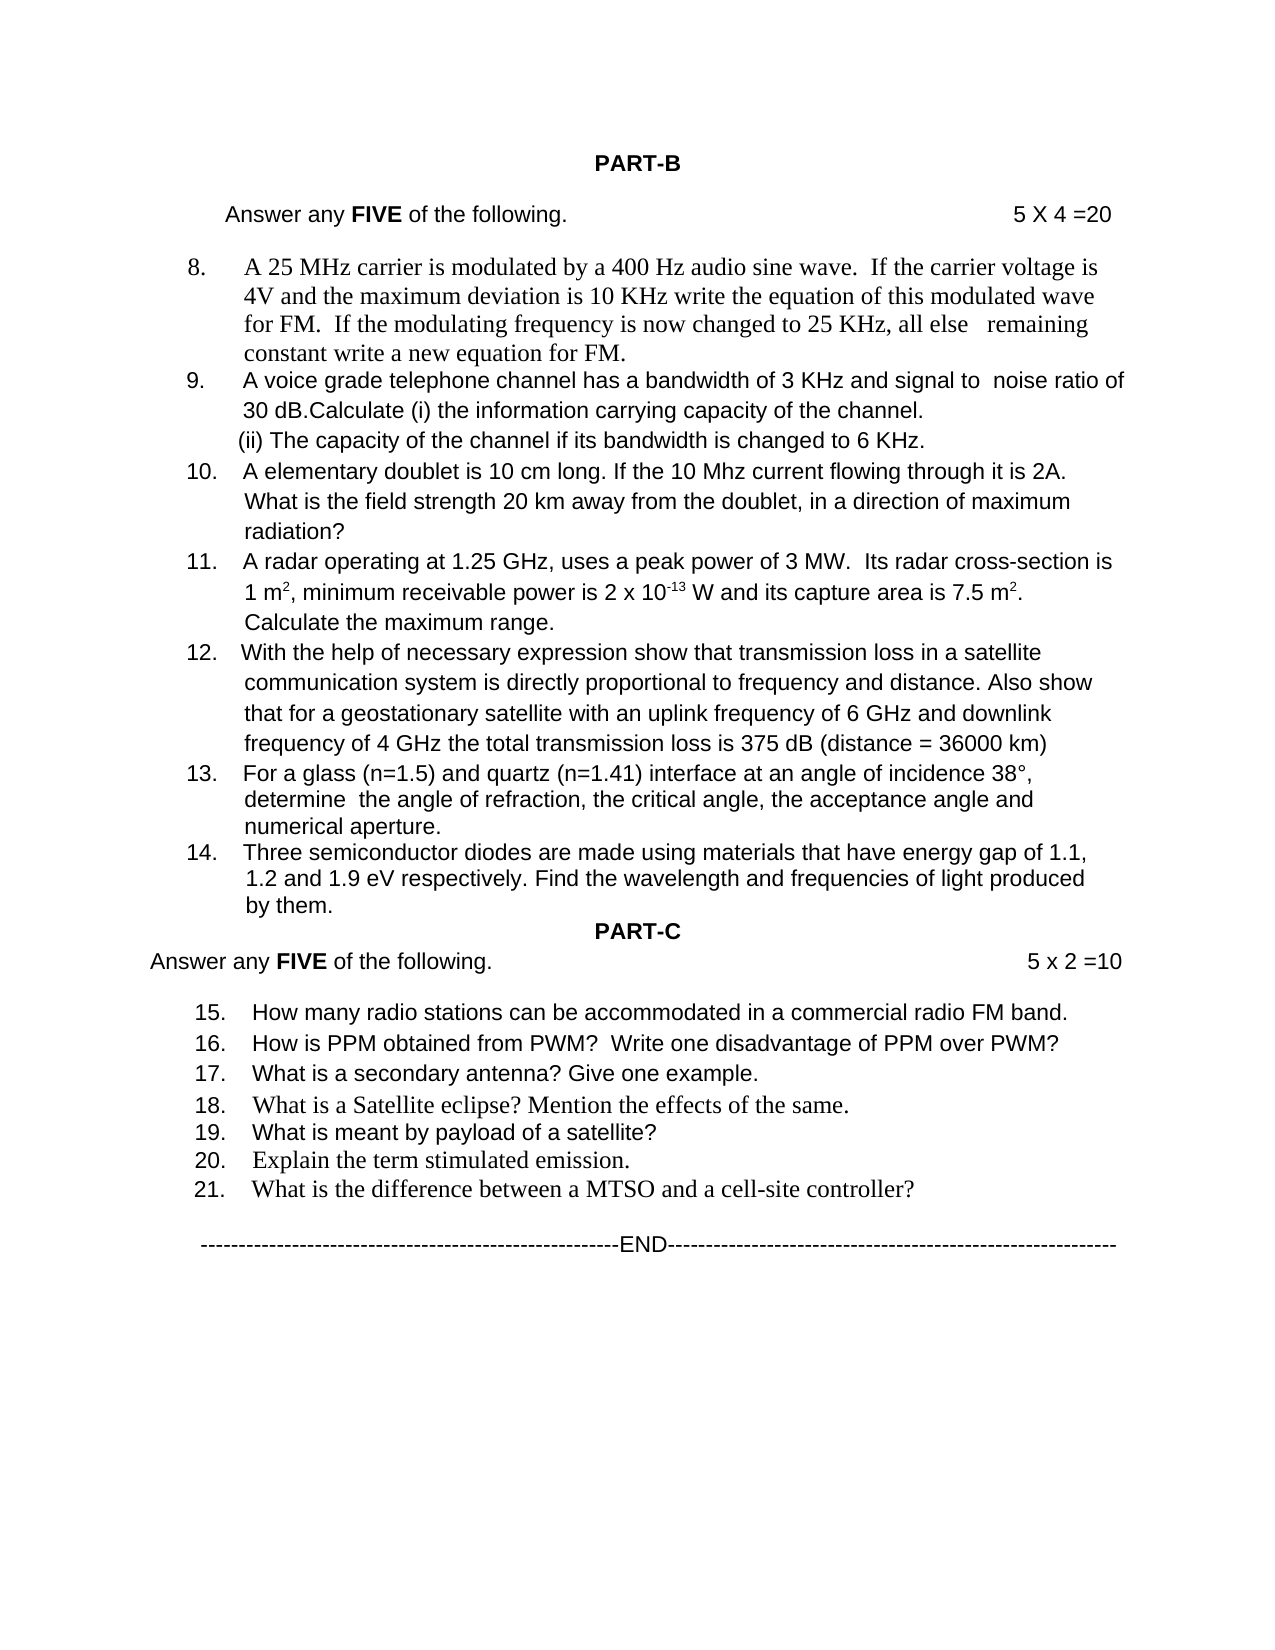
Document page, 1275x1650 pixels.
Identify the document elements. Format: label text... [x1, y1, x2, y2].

text 20. Explain the term stimulated emission. [150, 1145, 1125, 1174]
list With the help of necessary expression show that transmission loss in a satellite [186, 639, 1125, 665]
text 18. What is a Satellite eclipse? Mention the effects of the same. [150, 1090, 1125, 1119]
text for FM. If the modulating frequency is now changed to 25 KHz, all else remaining [225, 309, 1125, 338]
list that for a geostationary satellite with an uplink frequency of 6 GHz and downlink [225, 699, 1125, 726]
text by them. [150, 892, 1125, 918]
text Answer any FIVE of the following. 5 x 2 =10 [150, 948, 1125, 974]
list determine the angle of refraction, the critical angle, the acceptance angle and [225, 786, 1125, 813]
list communication system is directly proportional to frequency and distance. Also show [225, 669, 1125, 696]
text constant write a new equation for FM. [225, 338, 1125, 367]
list (ii) The capacity of the channel if its bandwidth is changed to 6 KHz. [225, 427, 1125, 454]
text 15. How many radio stations can be accommodated in a commercial radio FM band. [150, 999, 1125, 1026]
list A voice grade telephone channel has a bandwidth of 3 KHz and signal to noise ratio of [186, 367, 1125, 393]
list numerical aperture. [225, 813, 1125, 839]
text PART-B [150, 150, 1125, 176]
text 21. What is the difference between a MTSO and a cell-site controller? [150, 1174, 1125, 1202]
list For a glass (n=1.5) and quartz (n=1.41) interface at an angle of incidence 38°, [186, 760, 1125, 786]
list A elementary doublet is 10 cm long. If the 10 Mhz current flowing through it is 2A. [186, 458, 1125, 484]
list frequency of 4 GHz the total transmission loss is 375 dB (distance = 36000 km) [225, 730, 1125, 756]
text -------------------------------------------------------END----------------------------------------------------------- [187, 1231, 1125, 1258]
list 1 m2, minimum receivable power is 2 x 10-13 W and its capture area is 7.5 m2. [225, 578, 1125, 605]
list 30 dB.Calculate (i) the information carrying capacity of the channel. [223, 397, 1125, 424]
text 16. How is PPM obtained from PWM? Write one disadvantage of PPM over PWM? [150, 1029, 1125, 1056]
text 17. What is a secondary antenna? Give one example. [150, 1060, 1125, 1086]
list Three semiconductor diodes are made using materials that have energy gap of 1.1, [186, 839, 1125, 865]
list Answer any FIVE of the following. 5 X 4 =20 [225, 201, 1125, 227]
text 1.2 and 1.9 eV respectively. Find the wavelength and frequencies of light produced [150, 865, 1125, 892]
list A 25 MHz carrier is modulated by a 400 Hz audio sine wave. If the carrier voltage is [187, 252, 1125, 281]
list What is the field strength 20 km away from the doublet, in a direction of maximum [225, 488, 1125, 514]
text 19. What is meant by payload of a satellite? [150, 1119, 1125, 1145]
list radiation? [225, 518, 1125, 544]
list A radar operating at 1.25 GHz, uses a peak power of 3 MW. Its radar cross-section is [186, 548, 1125, 575]
text 4V and the maximum deviation is 10 KHz write the equation of this modulated wave [225, 281, 1125, 309]
list Calculate the maximum range. [225, 609, 1125, 635]
text PART-C [150, 918, 1125, 944]
